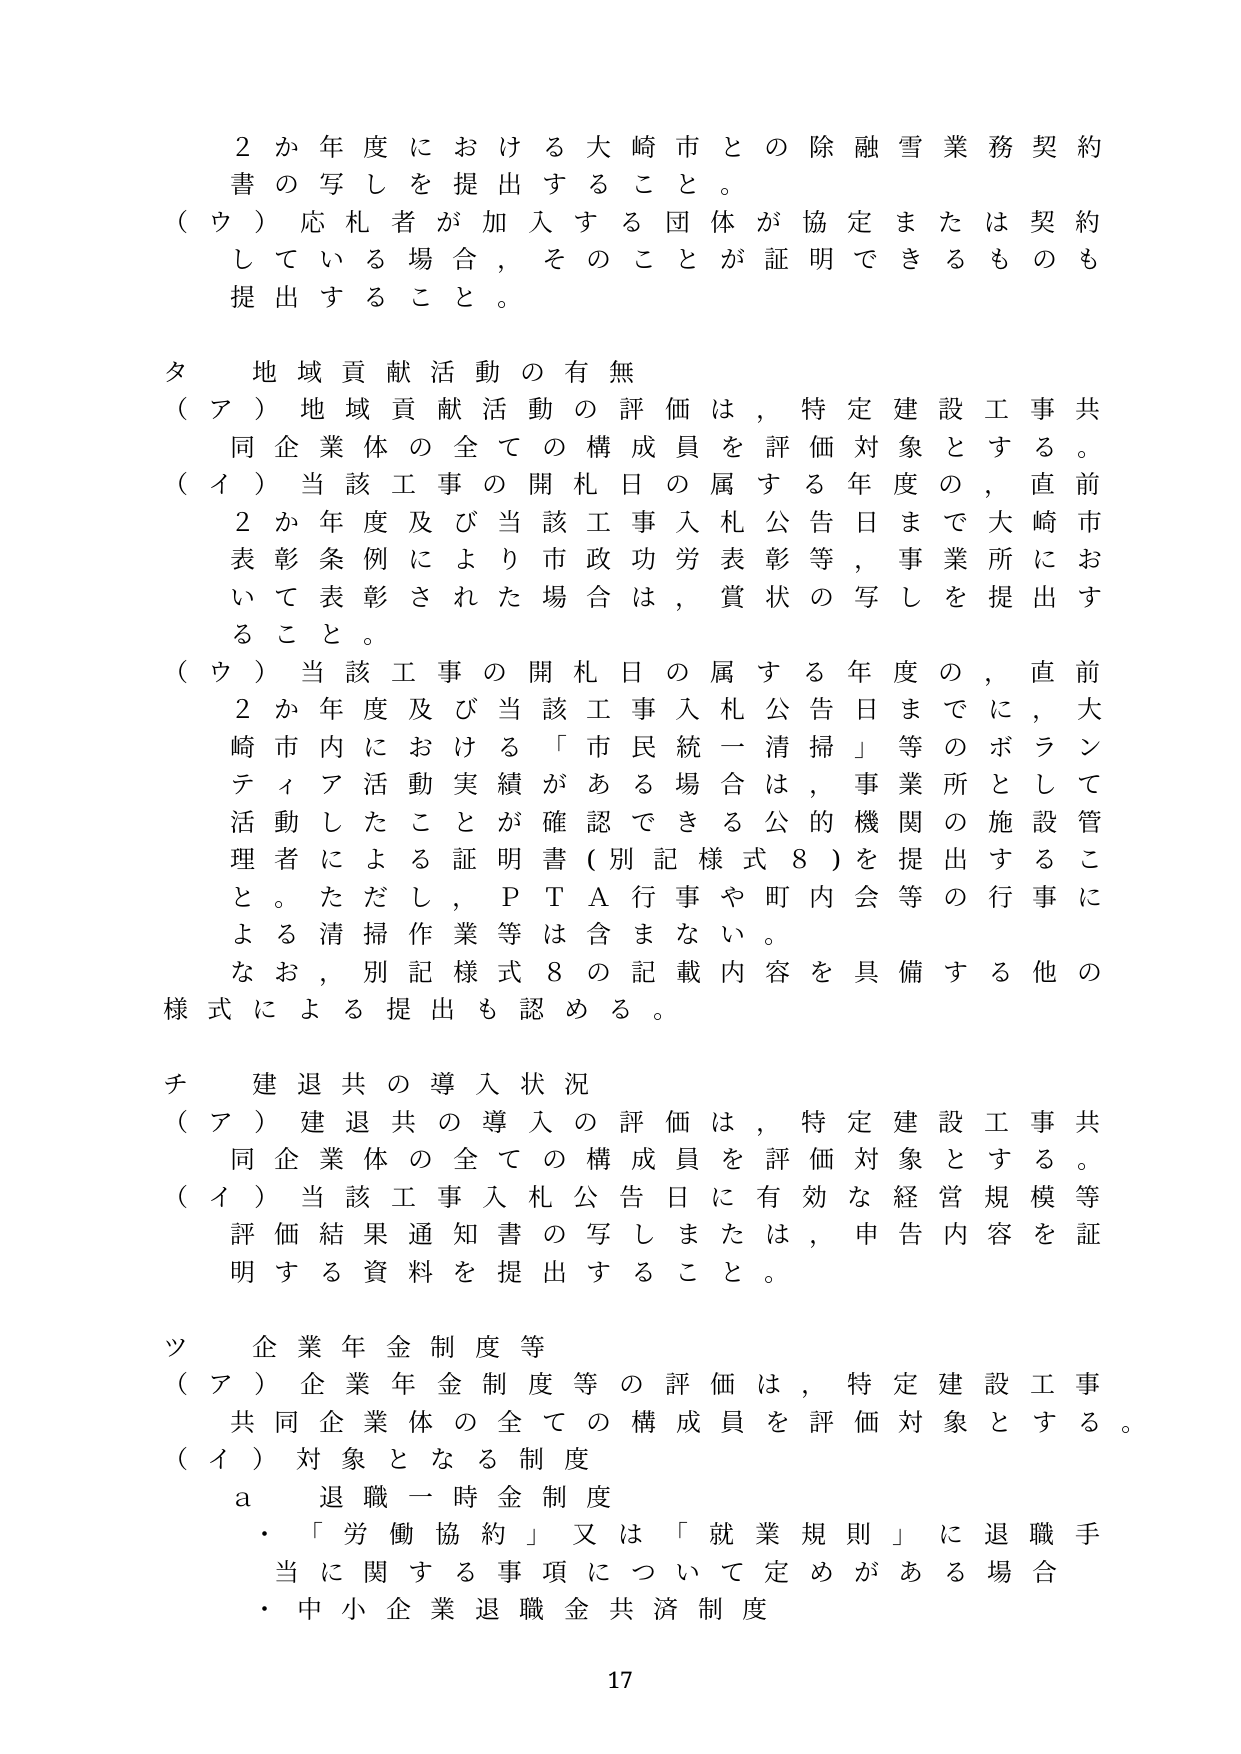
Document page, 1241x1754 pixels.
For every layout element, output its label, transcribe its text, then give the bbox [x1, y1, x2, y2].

text （イ）当該工事入札公告日に有効な経営規模等評価結果通知書の写しまたは，申告内容を証明する資料を提出すること。 [163, 1177, 1122, 1289]
text （ア）地域貢献活動の評価は，特定建設工事共同企業体の全ての構成員を評価対象とする。 [163, 389, 1122, 464]
text タ 地域貢献活動の有無 [163, 352, 1122, 389]
text なお，別記様式８の記載内容を具備する他の様式による提出も認める。 [163, 952, 1122, 1027]
text （イ）当該工事の開札日の属する年度の，直前２か年度及び当該工事入札公告日まで大崎市表彰条例により市政功労表彰等，事業所において表彰された場合は，賞状の写しを提出すること。 [163, 464, 1122, 652]
text （ア）企業年金制度等の評価は，特定建設工事共同企業体の全ての構成員を評価対象とする。 [163, 1364, 1122, 1439]
text （ア）建退共の導入の評価は，特定建設工事共同企業体の全ての構成員を評価対象とする。 [163, 1102, 1122, 1177]
text （ウ）応札者が加入する団体が協定または契約している場合，そのことが証明できるものも提出すること。 [163, 202, 1122, 314]
text ・中小企業退職金共済制度 [230, 1589, 1122, 1627]
text ツ 企業年金制度等 [163, 1327, 1122, 1364]
text チ 建退共の導入状況 [163, 1064, 1122, 1102]
text （ウ）当該工事の開札日の属する年度の，直前２か年度及び当該工事入札公告日までに，大崎市内における「市民統一清掃」等のボランティア活動実績がある場合は，事業所として活動したことが確認できる公的機関の施設管理者による証明書(別記様式８)を提出すること。ただし，ＰＴＡ行事や町内会等の行事による清掃作業等は含まない。 [163, 652, 1122, 952]
text ・「労働協約」又は「就業規則」に退職手当に関する事項について定めがある場合 [230, 1514, 1122, 1589]
text ａ 退職一時金制度 [208, 1477, 1122, 1514]
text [163, 127, 1122, 202]
text （イ）対象となる制度 [163, 1439, 1122, 1477]
